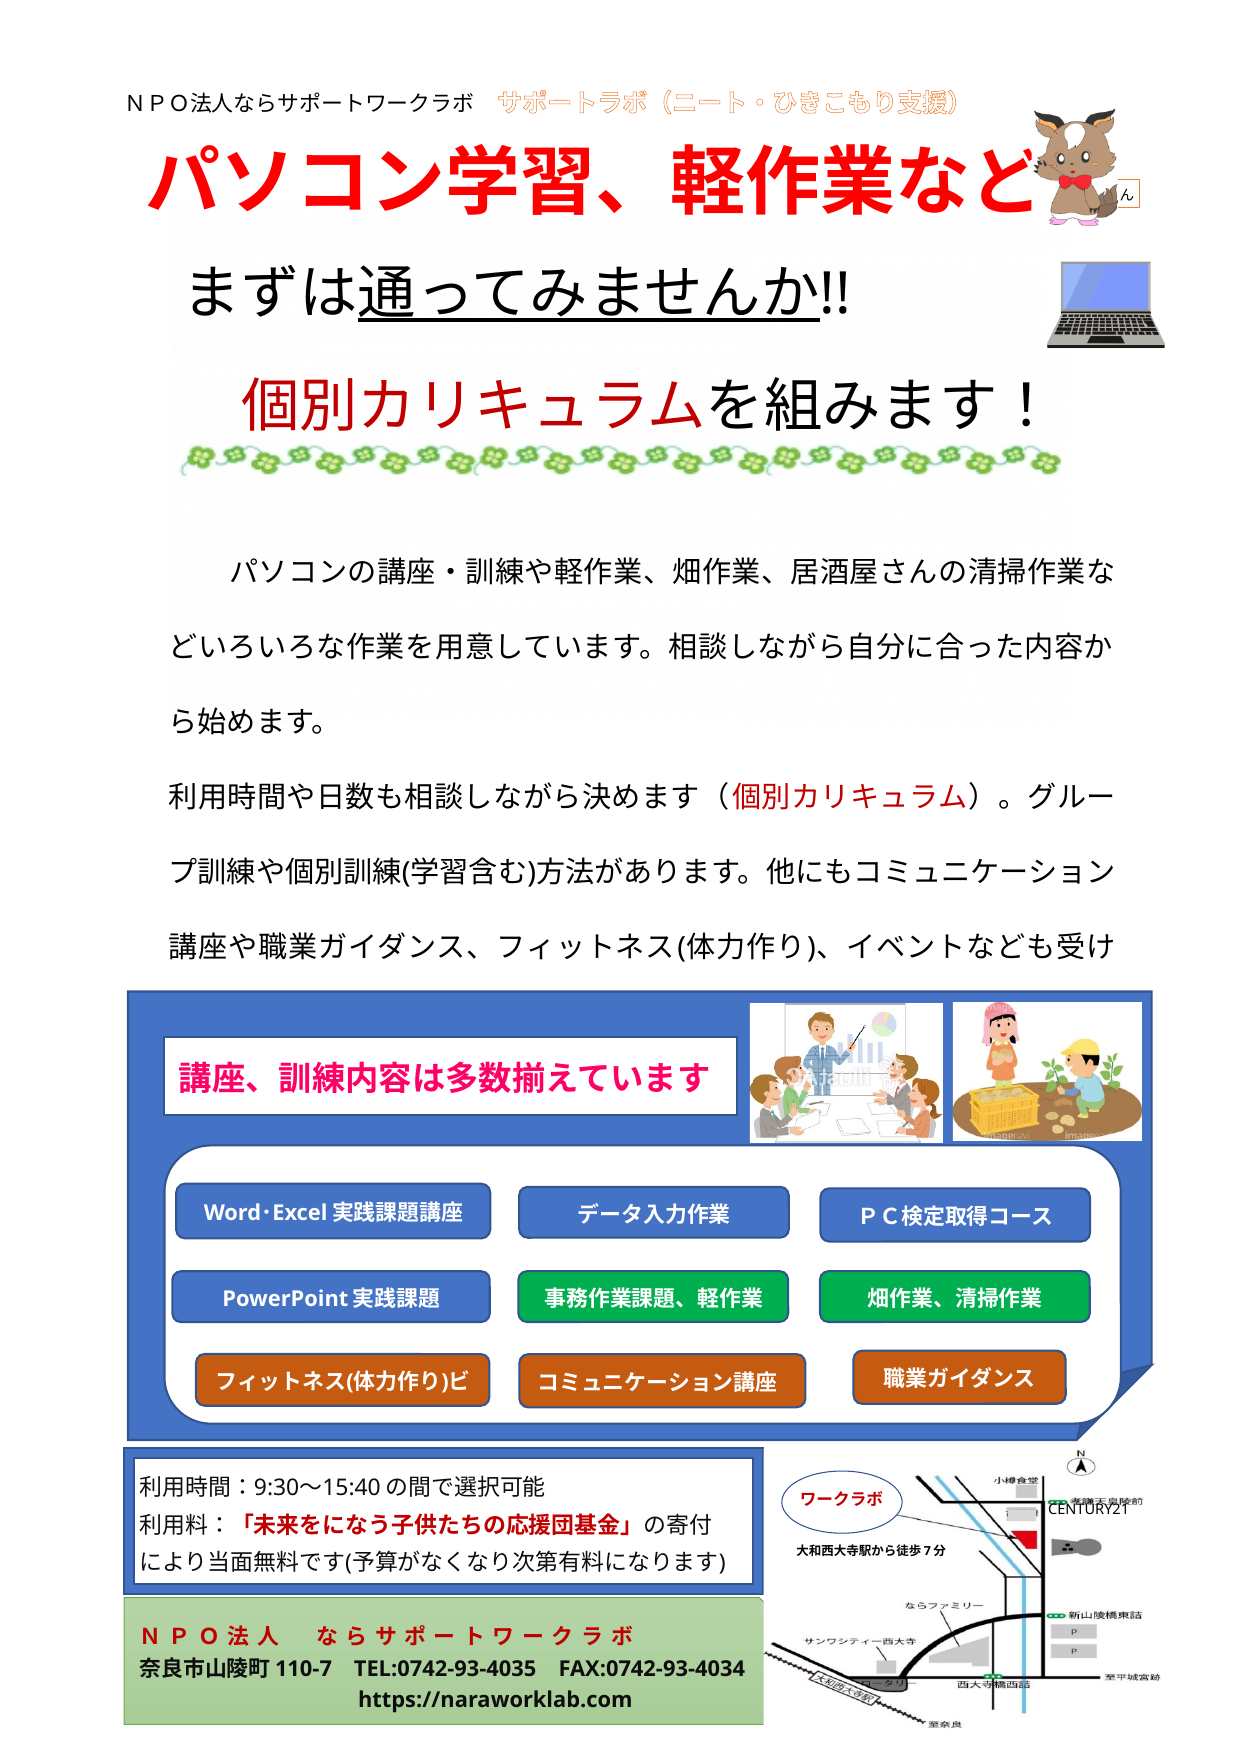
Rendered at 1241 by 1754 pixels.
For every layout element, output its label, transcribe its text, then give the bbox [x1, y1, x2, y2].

text 個別カリキュラムを組みます！ [124, 344, 1116, 457]
picture [170, 457, 1071, 532]
picture [749, 1003, 943, 1143]
text パソコンの講座・訓練や軽作業、畑作業、居酒屋さんの清掃作業などいろいろな作業を用意しています。相談しながら自分に合った内容から始めます。 [168, 532, 1116, 757]
text パソコン学習、軽作業など [124, 119, 1116, 232]
text 利用時間や日数も相談しながら決めます（個別カリキュラム）。グループ訓練や個別訓練(学習含む)方法があります。他にもコミュニケーション講座や職業ガイダンス、フィットネス(体力作り)、イベントなども受けられます。 [168, 757, 1116, 990]
text ＮＰＯ法人ならサポートワークラボ サポートラボ（ニート・ひきこもり支援） [124, 82, 1116, 119]
picture [1031, 106, 1118, 228]
picture [952, 1002, 1142, 1141]
picture [1043, 251, 1169, 355]
text まずは通ってみませんか!! [124, 232, 1116, 344]
picture [763, 1449, 1161, 1729]
